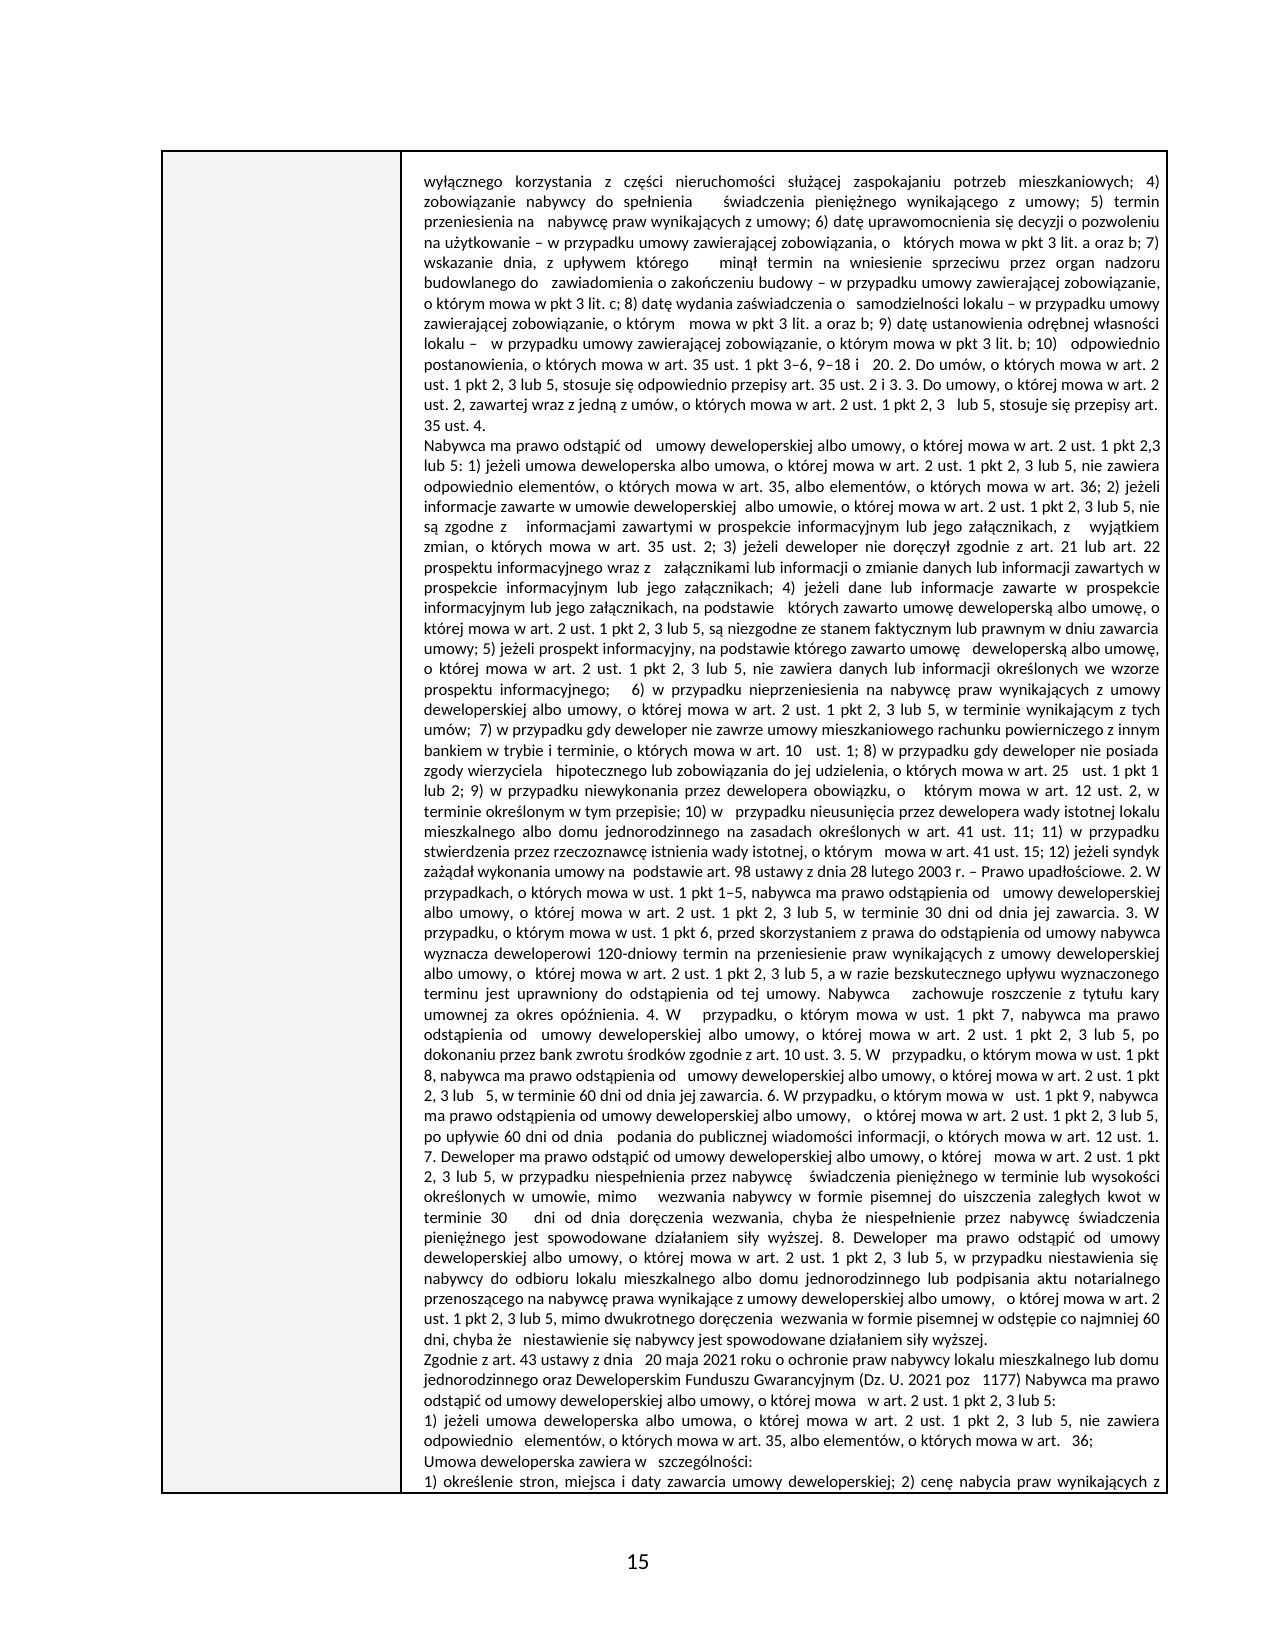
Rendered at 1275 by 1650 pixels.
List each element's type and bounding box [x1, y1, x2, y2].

table_cell [402, 152, 1166, 1492]
table_cell [163, 152, 400, 1492]
